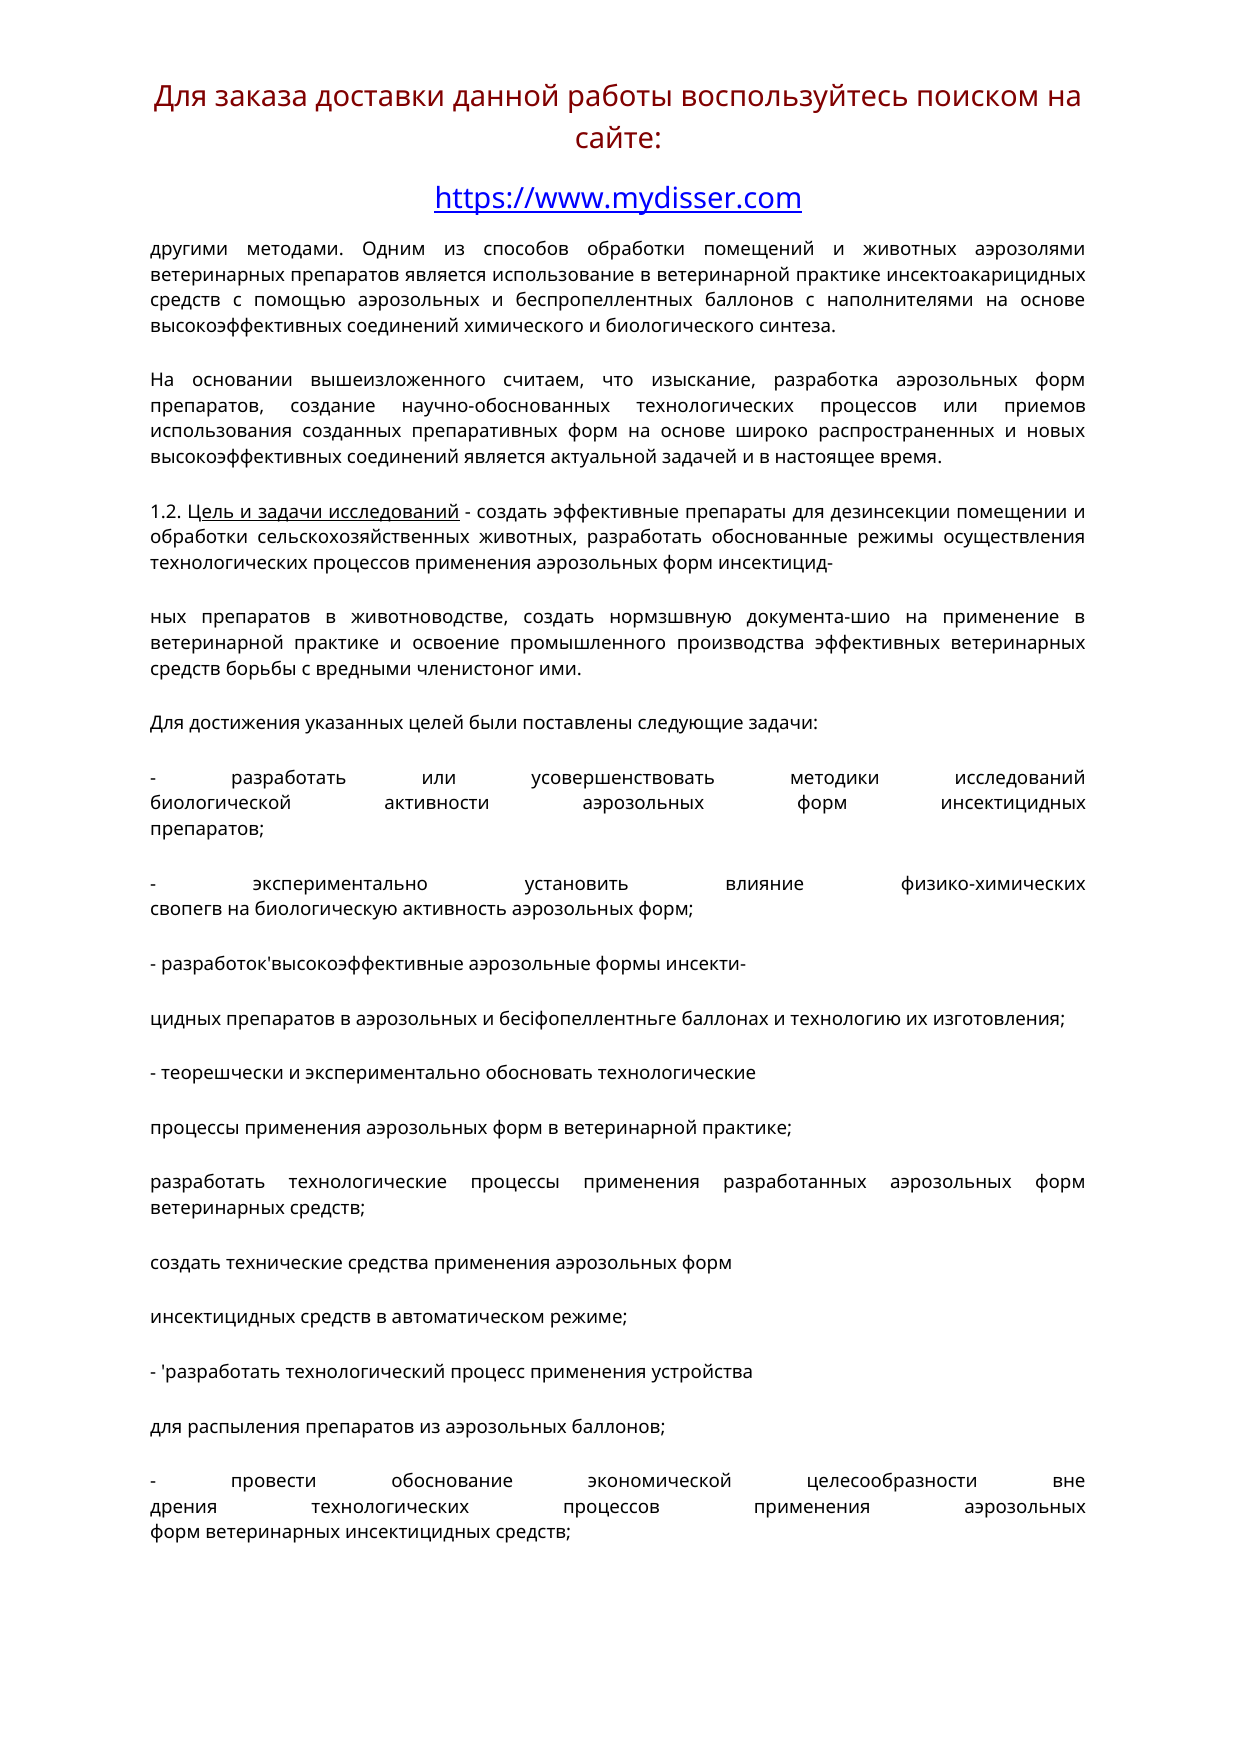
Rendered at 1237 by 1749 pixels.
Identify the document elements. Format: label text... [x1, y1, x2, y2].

text - 'разработать технологический процесс применения устройства [150, 1358, 1086, 1384]
text создать технические средства применения аэрозольных форм [150, 1249, 1086, 1274]
text ных препаратов в животноводстве, создать нормзшвную документа-шио на применение в ветеринарной практике и освоение промышленного производства эффективных ветеринарных средств борьбы с вредными членистоног ими. [150, 604, 1086, 680]
text Для достижения указанных целей были поставлены следующие задачи: [150, 709, 1086, 735]
text - теорешчески и экспериментально обосновать технологические [150, 1059, 1086, 1085]
text - разработок'высокоэффективные аэрозольные формы инсекти- [150, 950, 1086, 976]
text цидных препаратов в аэрозольных и бесіфопеллентньге баллонах и технологию их изготовления; [150, 1005, 1086, 1030]
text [150, 236, 1086, 338]
text 1.2. Цель и задачи исследований - создать эффективные препараты для дезинсекции помещении и обработки сельскохозяйственных животных, разработать обоснованные режимы осуществления технологических процессов применения аэрозольных форм инсектицид- [150, 498, 1086, 574]
text процессы применения аэрозольных форм в ветеринарной практике; [150, 1114, 1086, 1140]
text - провести обоснование экономической целесообразности вне дрения технологических процессов применения аэрозольных форм ветеринарных инсектицидных средств; [150, 1468, 1086, 1544]
text инсектицидных средств в автоматическом режиме; [150, 1304, 1086, 1329]
text На основании вышеизложенного считаем, что изыскание, разработка аэрозольных форм препаратов, создание научно-обоснованных технологических процессов или приемов использования созданных препаративных форм на основе широко распространенных и новых высокоэффективных соединений является актуальной задачей и в настоящее время. [150, 367, 1086, 469]
text разработать технологические процессы применения разработанных аэрозольных форм ветеринарных средств; [150, 1169, 1086, 1220]
text - экспериментально установить влияние физико-химических свопегв на биологическую активность аэрозольных форм; [150, 870, 1086, 921]
text для распыления препаратов из аэрозольных баллонов; [150, 1413, 1086, 1439]
text - разработать или усовершенствовать методики исследований биологической активности аэрозольных форм инсектицидных препаратов; [150, 764, 1086, 841]
